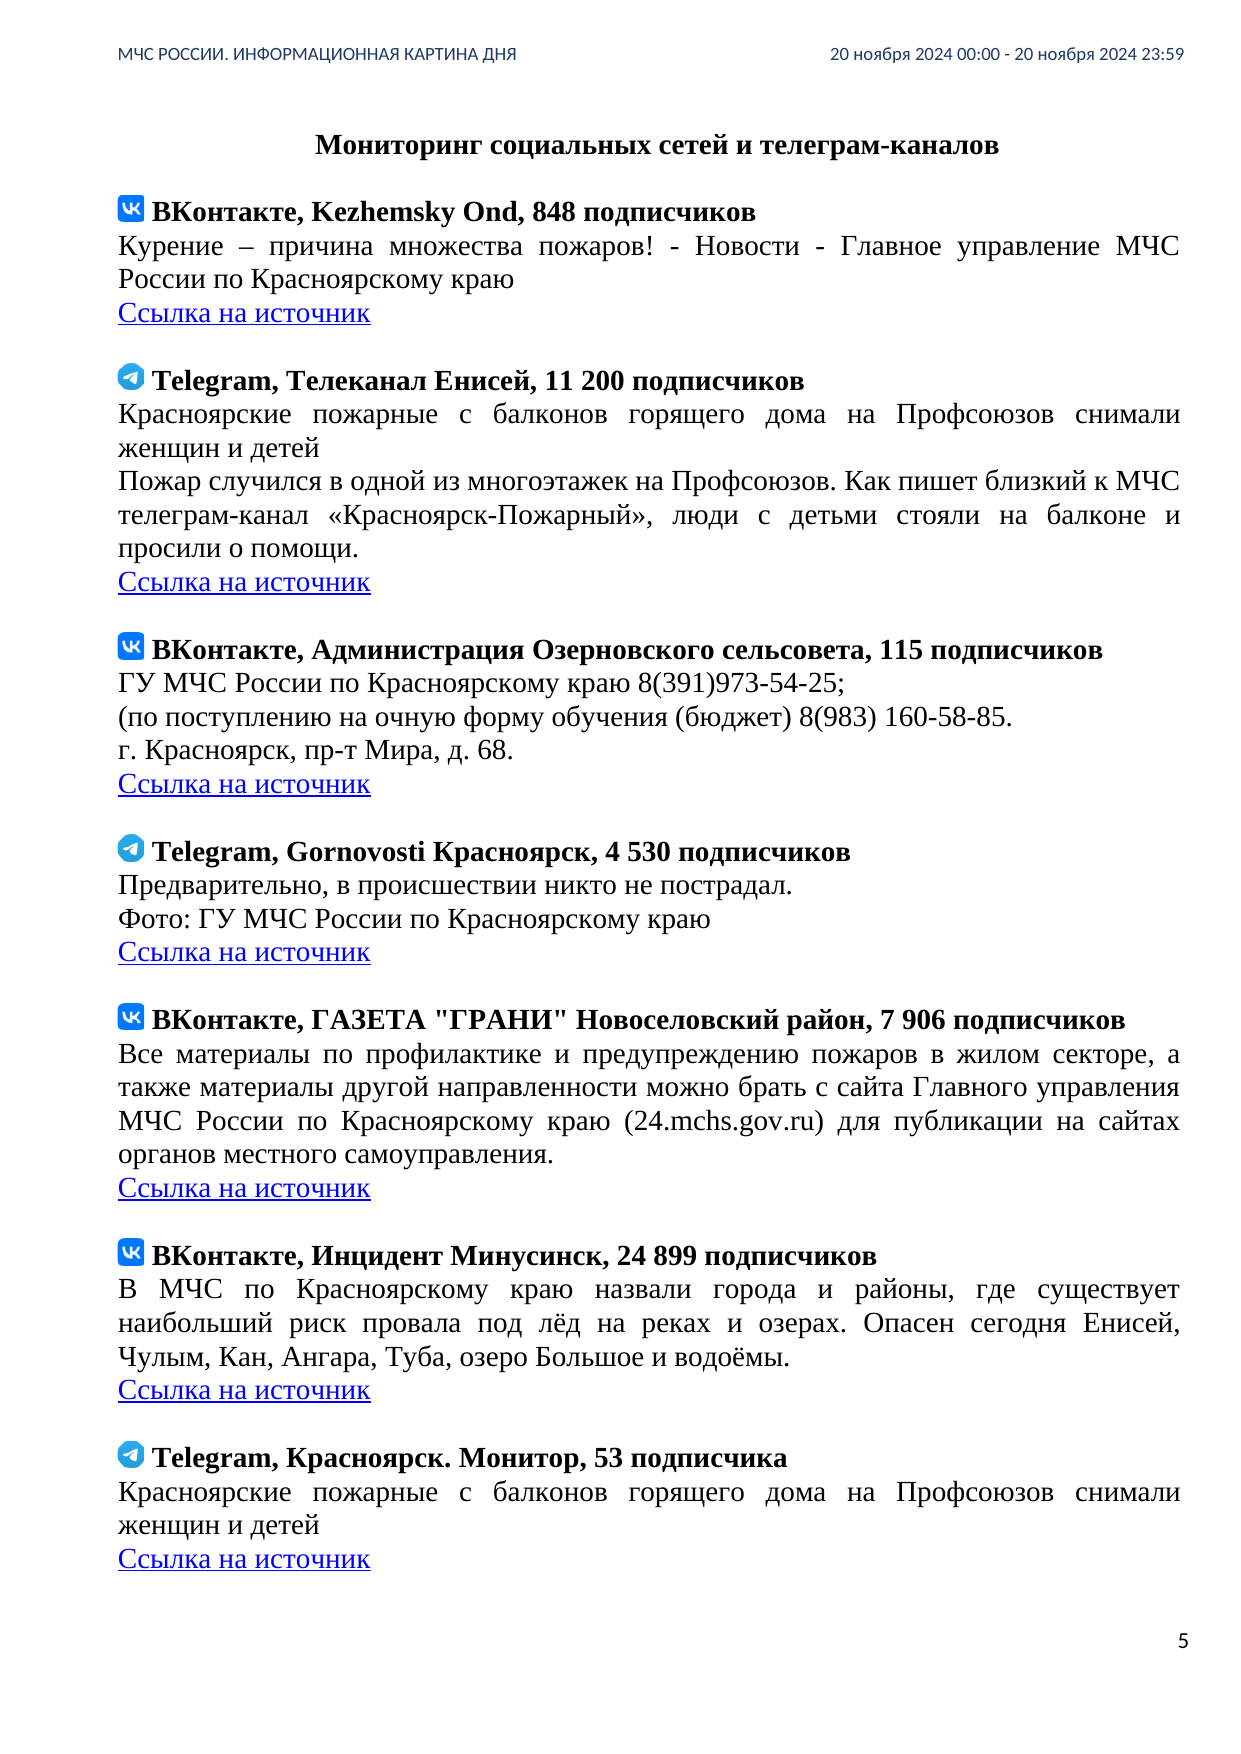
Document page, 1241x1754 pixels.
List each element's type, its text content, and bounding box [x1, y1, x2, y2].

text Ссылка на источник [118, 1372, 1183, 1406]
text ВКонтакте, ГАЗЕТА "ГРАНИ" Новоселовский район, 7 906 подписчиков [118, 1002, 1196, 1036]
text Ссылка на источник [118, 766, 1183, 799]
picture [117, 1003, 145, 1030]
text г. Красноярск, пр-т Мира, д. 68. [118, 732, 1181, 766]
picture [117, 834, 145, 862]
text ВКонтакте, Kezhemsky Ond, 848 подписчиков [118, 194, 1196, 228]
text Ссылка на источник [118, 1170, 1183, 1204]
text Предварительно, в происшествии никто не пострадал. [118, 867, 1181, 901]
text Ссылка на источник [118, 295, 1183, 328]
text В МЧС по Красноярскому краю назвали города и районы, где существует наибольший риск провала под лёд на реках и озерах. Опасен сегодня Енисей, Чулым, Кан, Ангара, Туба, озеро Большое и водоёмы. [118, 1272, 1181, 1372]
text Ссылка на источник [118, 1541, 1183, 1574]
picture [117, 632, 145, 660]
text Telegram, Красноярск. Монитор, 53 подписчика [118, 1440, 1196, 1474]
picture [117, 1441, 145, 1468]
text (по поступлению на очную форму обучения (бюджет) 8(983) 160-58-85. [118, 699, 1181, 732]
text Красноярские пожарные с балконов горящего дома на Профсоюзов снимали женщин и детей [118, 1474, 1181, 1541]
text Telegram, Телеканал Енисей, 11 200 подписчиков [118, 363, 1196, 396]
text ВКонтакте, Инцидент Минусинск, 24 899 подписчиков [118, 1238, 1196, 1272]
text Мониторинг социальных сетей и телеграм-каналов [118, 127, 1196, 161]
text Курение – причина множества пожаров! - Новости - Главное управление МЧС России по Красноярскому краю [118, 228, 1181, 295]
text Красноярские пожарные с балконов горящего дома на Профсоюзов снимали женщин и детей [118, 396, 1181, 463]
picture [117, 1238, 145, 1266]
text Все материалы по профилактике и предупреждению пожаров в жилом секторе, а также материалы другой направленности можно брать с сайта Главного управления МЧС России по Красноярскому краю (24.mchs.gov.ru) для публикации на сайтах органов местного самоуправления. [118, 1036, 1181, 1170]
text ГУ МЧС России по Красноярскому краю 8(391)973-54-25; [118, 665, 1181, 699]
text Ссылка на источник [118, 564, 1183, 597]
text Фото: ГУ МЧС России по Красноярскому краю [118, 901, 1181, 934]
text Пожар случился в одной из многоэтажек на Профсоюзов. Как пишет близкий к МЧС телеграм-канал «Красноярск-Пожарный», люди с детьми стояли на балконе и просили о помощи. [118, 463, 1181, 564]
text Ссылка на источник [118, 934, 1183, 968]
picture [117, 363, 145, 390]
picture [117, 195, 145, 222]
text ВКонтакте, Администрация Озерновского сельсовета, 115 подписчиков [118, 632, 1196, 665]
text Telegram, Gornovosti Красноярск, 4 530 подписчиков [118, 834, 1196, 867]
